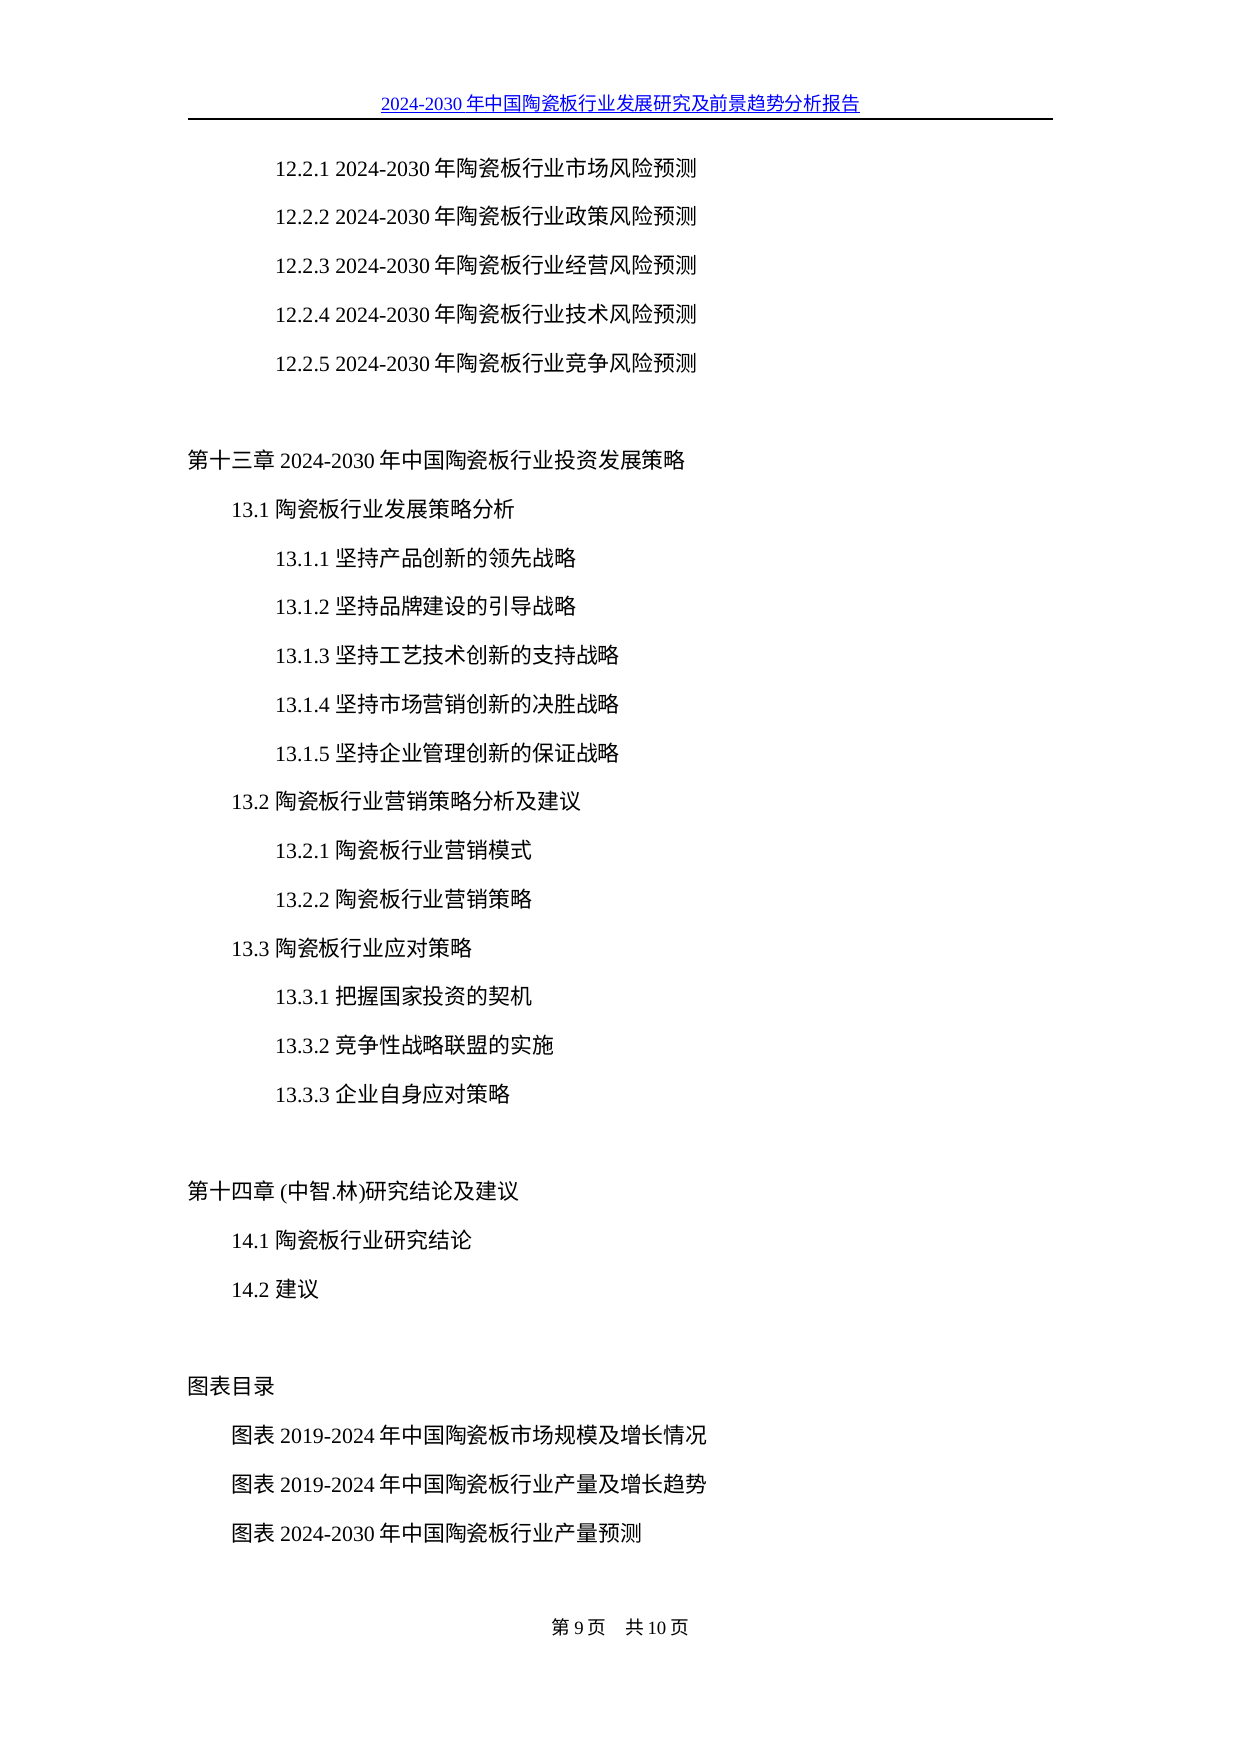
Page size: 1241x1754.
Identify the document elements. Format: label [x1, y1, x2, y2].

text [187, 150, 1053, 1548]
